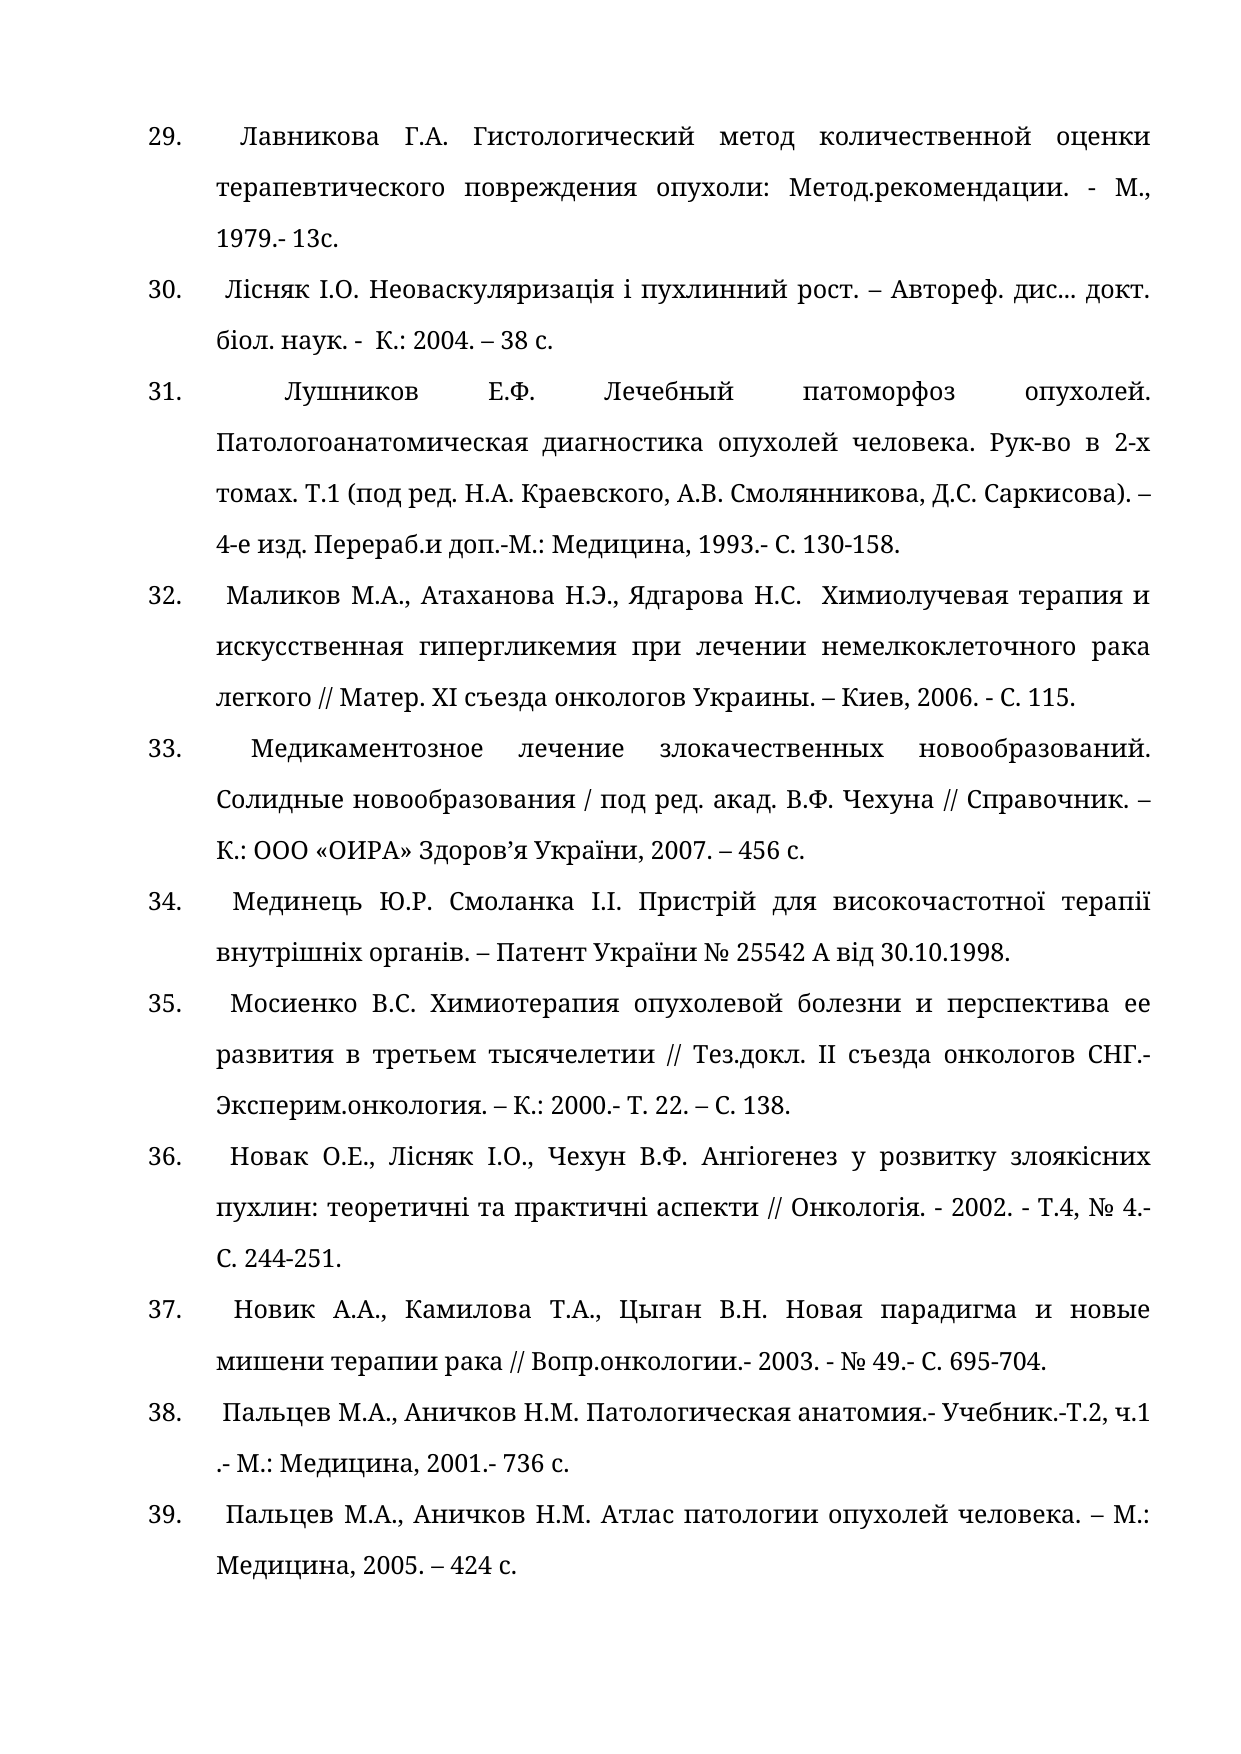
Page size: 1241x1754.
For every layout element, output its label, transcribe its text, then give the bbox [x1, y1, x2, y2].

list Мединець Ю.Р. Смоланка І.І. Пристрій для високочастотної терапії внутрішніх органів. – Патент України № 25542 А від 30.10.1998. [148, 884, 1152, 969]
list Пальцев М.А., Аничков Н.М. Атлас патологии опухолей человека. – М.: Медицина, 2005. – 424 с. [148, 1496, 1152, 1581]
list Маликов М.А., Атаханова Н.Э., Ядгарова Н.С. Химиолучевая терапия и искусственная гипергликемия при лечении немелкоклеточного рака легкого // Матер. ХІ съезда онкологов Украины. – Киев, 2006. - С. 115. [148, 577, 1152, 714]
list Лісняк І.О. Неоваскуляризація і пухлинний рост. – Автореф. дис... докт. біол. наук. - К.: 2004. – 38 с. [148, 271, 1152, 356]
list Мосиенко В.С. Химиотерапия опухолевой болезни и перспектива ее развития в третьем тысячелетии // Тез.докл. ІІ съезда онкологов СНГ.- Эксперим.онкология. – К.: 2000.- Т. 22. – С. 138. [148, 986, 1152, 1122]
list Лавникова Г.А. Гистологический метод количественной оценки терапевтического повреждения опухоли: Метод.рекомендации. - М., 1979.- 13с. [148, 118, 1152, 254]
list Медикаментозное лечение злокачественных новообразований. Солидные новообразования / под ред. акад. В.Ф. Чехуна // Справочник. – К.: ООО «ОИРА» Здоров’я України, 2007. – 456 с. [148, 731, 1152, 867]
list Пальцев М.А., Аничков Н.М. Патологическая анатомия.- Учебник.-Т.2, ч.1 .- М.: Медицина, 2001.- 736 с. [148, 1394, 1152, 1479]
list Новак О.Е., Лісняк І.О., Чехун В.Ф. Ангіогенез у розвитку злоякісних пухлин: теоретичні та практичні аспекти // Онкологія. - 2002. - Т.4, № 4.- С. 244-251. [148, 1139, 1152, 1275]
list Лушников Е.Ф. Лечебный патоморфоз опухолей. Патологоанатомическая диагностика опухолей человека. Рук-во в 2-х томах. Т.1 (под ред. Н.А. Краевского, А.В. Смолянникова, Д.С. Саркисова). – 4-е изд. Перераб.и доп.-М.: Медицина, 1993.- С. 130-158. [148, 373, 1152, 561]
list Новик А.А., Камилова Т.А., Цыган В.Н. Новая парадигма и новые мишени терапии рака // Вопр.онкологии.- 2003. - № 49.- С. 695-704. [148, 1292, 1152, 1377]
